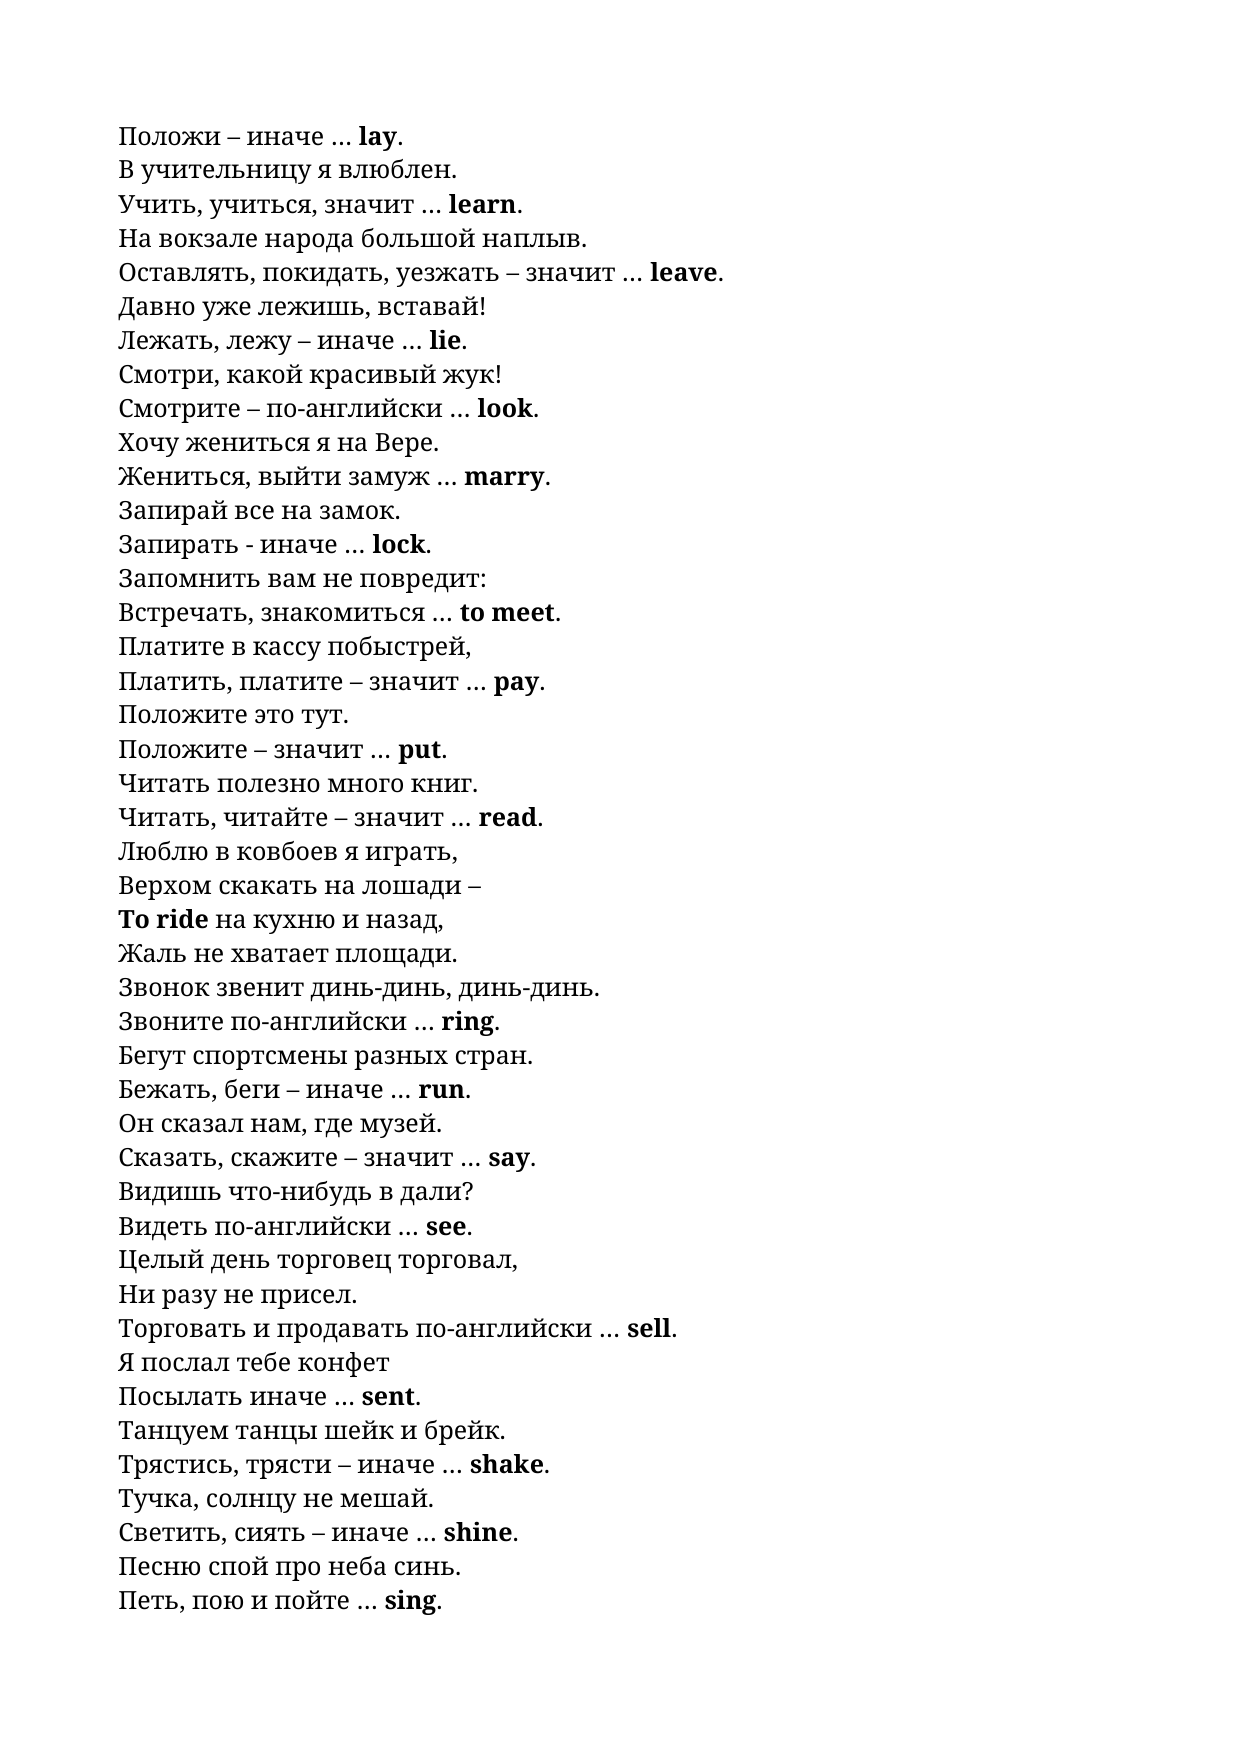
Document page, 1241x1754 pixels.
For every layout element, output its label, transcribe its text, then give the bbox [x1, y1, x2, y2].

text Сказать, скажите – значит … say. [118, 1140, 1122, 1174]
text Верхом скакать на лошади – [118, 867, 1122, 902]
text Платите в кассу побыстрей, [118, 629, 1122, 663]
text Петь, пою и пойте … sing. [118, 1583, 1122, 1617]
text Песню спой про неба синь. [118, 1549, 1122, 1583]
text Встречать, знакомиться … to meet. [118, 595, 1122, 629]
text Хочу жениться я на Вере. [118, 425, 1122, 459]
text Читать, читайте – значит … read. [118, 799, 1122, 833]
text Люблю в ковбоев я играть, [118, 833, 1122, 867]
text Бегут спортсмены разных стран. [118, 1038, 1122, 1072]
text Учить, учиться, значит … learn. [118, 186, 1122, 220]
text Давно уже лежишь, вставай! [118, 288, 1122, 322]
text Я послал тебе конфет [118, 1344, 1122, 1378]
text Бежать, беги – иначе … run. [118, 1072, 1122, 1106]
text Светить, сиять – иначе … shine. [118, 1515, 1122, 1549]
text В учительницу я влюблен. [118, 152, 1122, 186]
text Жаль не хватает площади. [118, 936, 1122, 970]
text Положи – иначе … lay. [118, 118, 1122, 152]
text Звонок звенит динь-динь, динь-динь. [118, 970, 1122, 1004]
text Запомнить вам не повредит: [118, 561, 1122, 595]
text Трястись, трясти – иначе … shake. [118, 1447, 1122, 1481]
text Лежать, лежу – иначе … lie. [118, 322, 1122, 357]
text Ни разу не присел. [118, 1276, 1122, 1310]
text Видеть по-английски … see. [118, 1208, 1122, 1242]
text Читать полезно много книг. [118, 765, 1122, 799]
text Положите – значит … put. [118, 731, 1122, 765]
text To ride на кухню и назад, [118, 902, 1122, 936]
text Посылать иначе … sent. [118, 1378, 1122, 1412]
text Целый день торговец торговал, [118, 1242, 1122, 1276]
text Жениться, выйти замуж … marry. [118, 459, 1122, 493]
text Платить, платите – значит … pay. [118, 663, 1122, 697]
text Торговать и продавать по-английски … sell. [118, 1310, 1122, 1344]
text Он сказал нам, где музей. [118, 1106, 1122, 1140]
text Запирать - иначе … lock. [118, 527, 1122, 561]
text Смотри, какой красивый жук! [118, 357, 1122, 391]
text Оставлять, покидать, уезжать – значит … leave. [118, 254, 1122, 288]
text Запирай все на замок. [118, 493, 1122, 527]
text На вокзале народа большой наплыв. [118, 220, 1122, 254]
text Звоните по-английски … ring. [118, 1004, 1122, 1038]
text Смотрите – по-английски … look. [118, 391, 1122, 425]
text Видишь что-нибудь в дали? [118, 1174, 1122, 1208]
text Положите это тут. [118, 697, 1122, 731]
text Тучка, солнцу не мешай. [118, 1481, 1122, 1515]
text Танцуем танцы шейк и брейк. [118, 1412, 1122, 1447]
